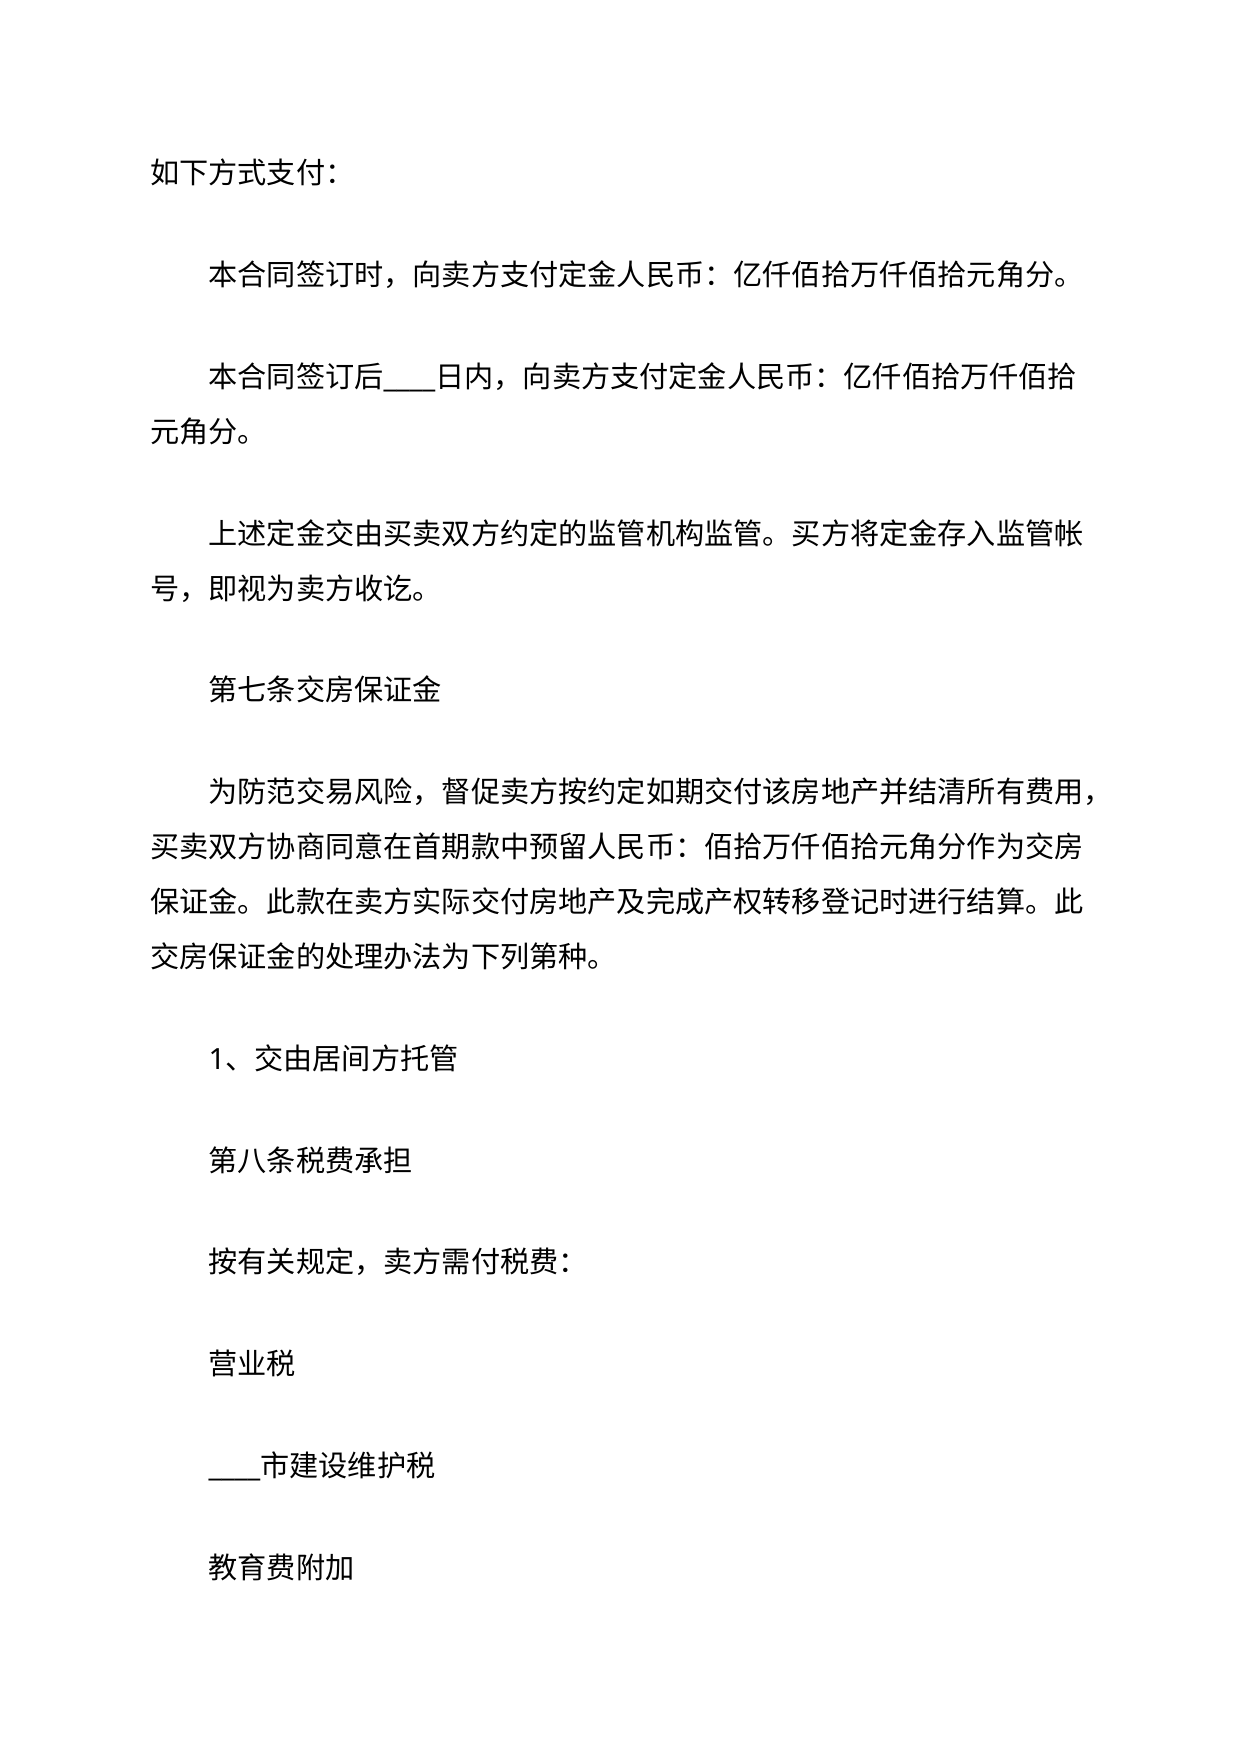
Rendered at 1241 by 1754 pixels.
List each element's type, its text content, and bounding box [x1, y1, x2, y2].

text 教育费附加 [150, 1544, 1090, 1587]
text 本合同签订时，向卖方支付定金人民币：亿仟佰拾万仟佰拾元角分。 [150, 252, 1090, 294]
text 按有关规定，卖方需付税费： [150, 1239, 1090, 1281]
text 为防范交易风险，督促卖方按约定如期交付该房地产并结清所有费用，买卖双方协商同意在首期款中预留人民币：佰拾万仟佰拾元角分作为交房保证金。此款在卖方实际交付房地产及完成产权转移登记时进行结算。此交房保证金的处理办法为下列第种。 [150, 769, 1090, 976]
text 营业税 [150, 1341, 1090, 1383]
text 本合同签订后____日内，向卖方支付定金人民币：亿仟佰拾万仟佰拾元角分。 [150, 353, 1090, 451]
text ____市建设维护税 [150, 1442, 1090, 1485]
text 第七条交房保证金 [150, 667, 1090, 709]
text 上述定金交由买卖双方约定的监管机构监管。买方将定金存入监管帐号，即视为卖方收讫。 [150, 510, 1090, 607]
text 1、交由居间方托管 [150, 1035, 1090, 1078]
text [150, 150, 1090, 192]
text 第八条税费承担 [150, 1137, 1090, 1179]
